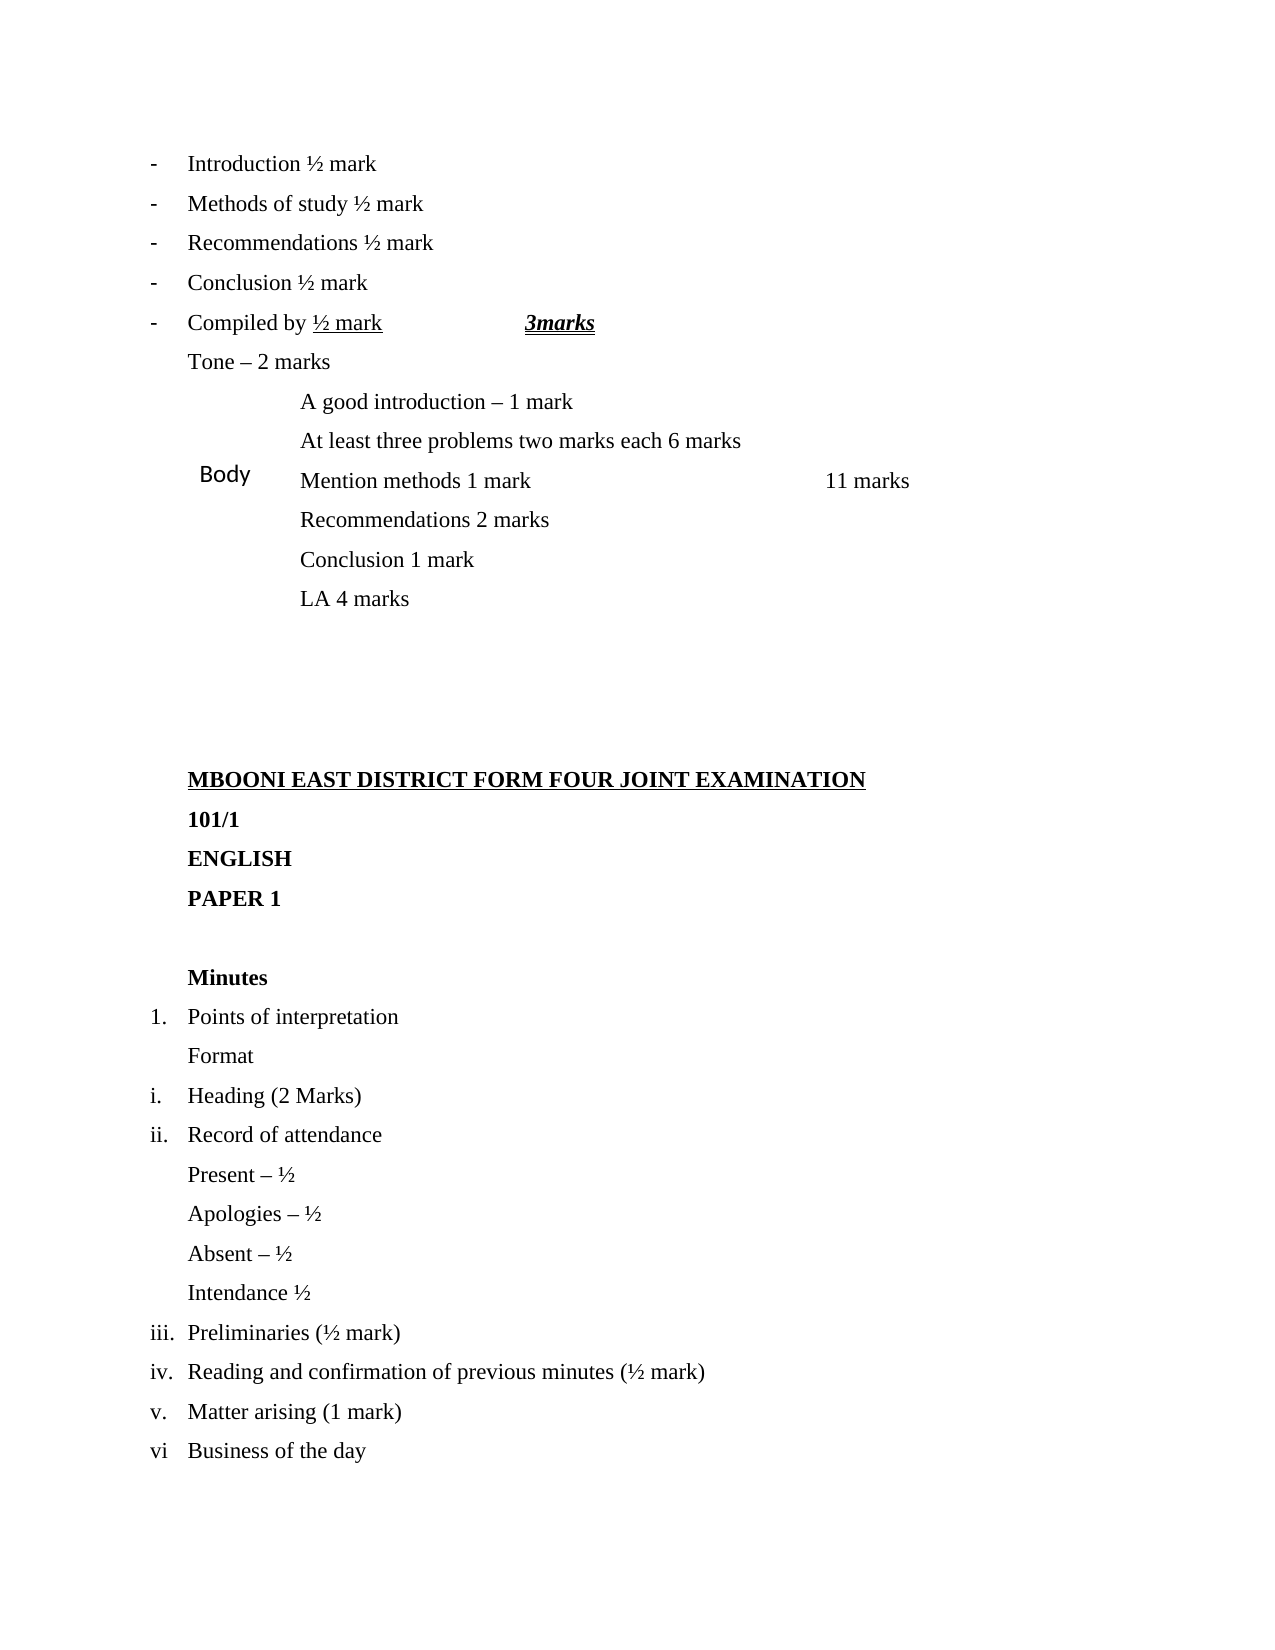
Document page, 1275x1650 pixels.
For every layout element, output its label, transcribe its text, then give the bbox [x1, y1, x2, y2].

list Absent – ½ [150, 1240, 1125, 1266]
list Conclusion 1 mark [300, 546, 1125, 572]
list Present – ½ [150, 1161, 1125, 1187]
text v. Matter arising (1 mark) [150, 1398, 1125, 1424]
list Format [150, 1043, 1125, 1069]
list Methods of study ½ mark [150, 190, 1125, 216]
list Introduction ½ mark [150, 150, 1125, 176]
list Apologies – ½ [150, 1201, 1125, 1227]
list Mention methods 1 mark 11 marks [300, 467, 1125, 493]
list Points of interpretation [150, 1003, 1125, 1029]
text 101/1 [187, 806, 1125, 832]
list Compiled by ½ mark 3marks [150, 309, 1125, 335]
list Intendance ½ [150, 1279, 1125, 1306]
text PAPER 1 [187, 885, 1125, 911]
text Minutes [187, 964, 1125, 990]
list Recommendations 2 marks [300, 506, 1125, 533]
list Recommendations ½ mark [150, 229, 1125, 256]
text i. Heading (2 Marks) [150, 1082, 1125, 1108]
list A good introduction – 1 mark [300, 388, 1125, 414]
list At least three problems two marks each 6 marks [300, 427, 1125, 454]
text ii. Record of attendance [150, 1122, 1125, 1148]
text iv. Reading and confirmation of previous minutes (½ mark) [150, 1358, 1125, 1385]
text Tone – 2 marks [187, 348, 1125, 375]
text MBOONI EAST DISTRICT FORM FOUR JOINT EXAMINATION [187, 766, 1125, 793]
text iii. Preliminaries (½ mark) [150, 1319, 1125, 1345]
list Conclusion ½ mark [150, 269, 1125, 296]
list LA 4 marks [300, 585, 1125, 612]
text vi Business of the day [150, 1437, 1125, 1464]
text ENGLISH [187, 845, 1125, 872]
